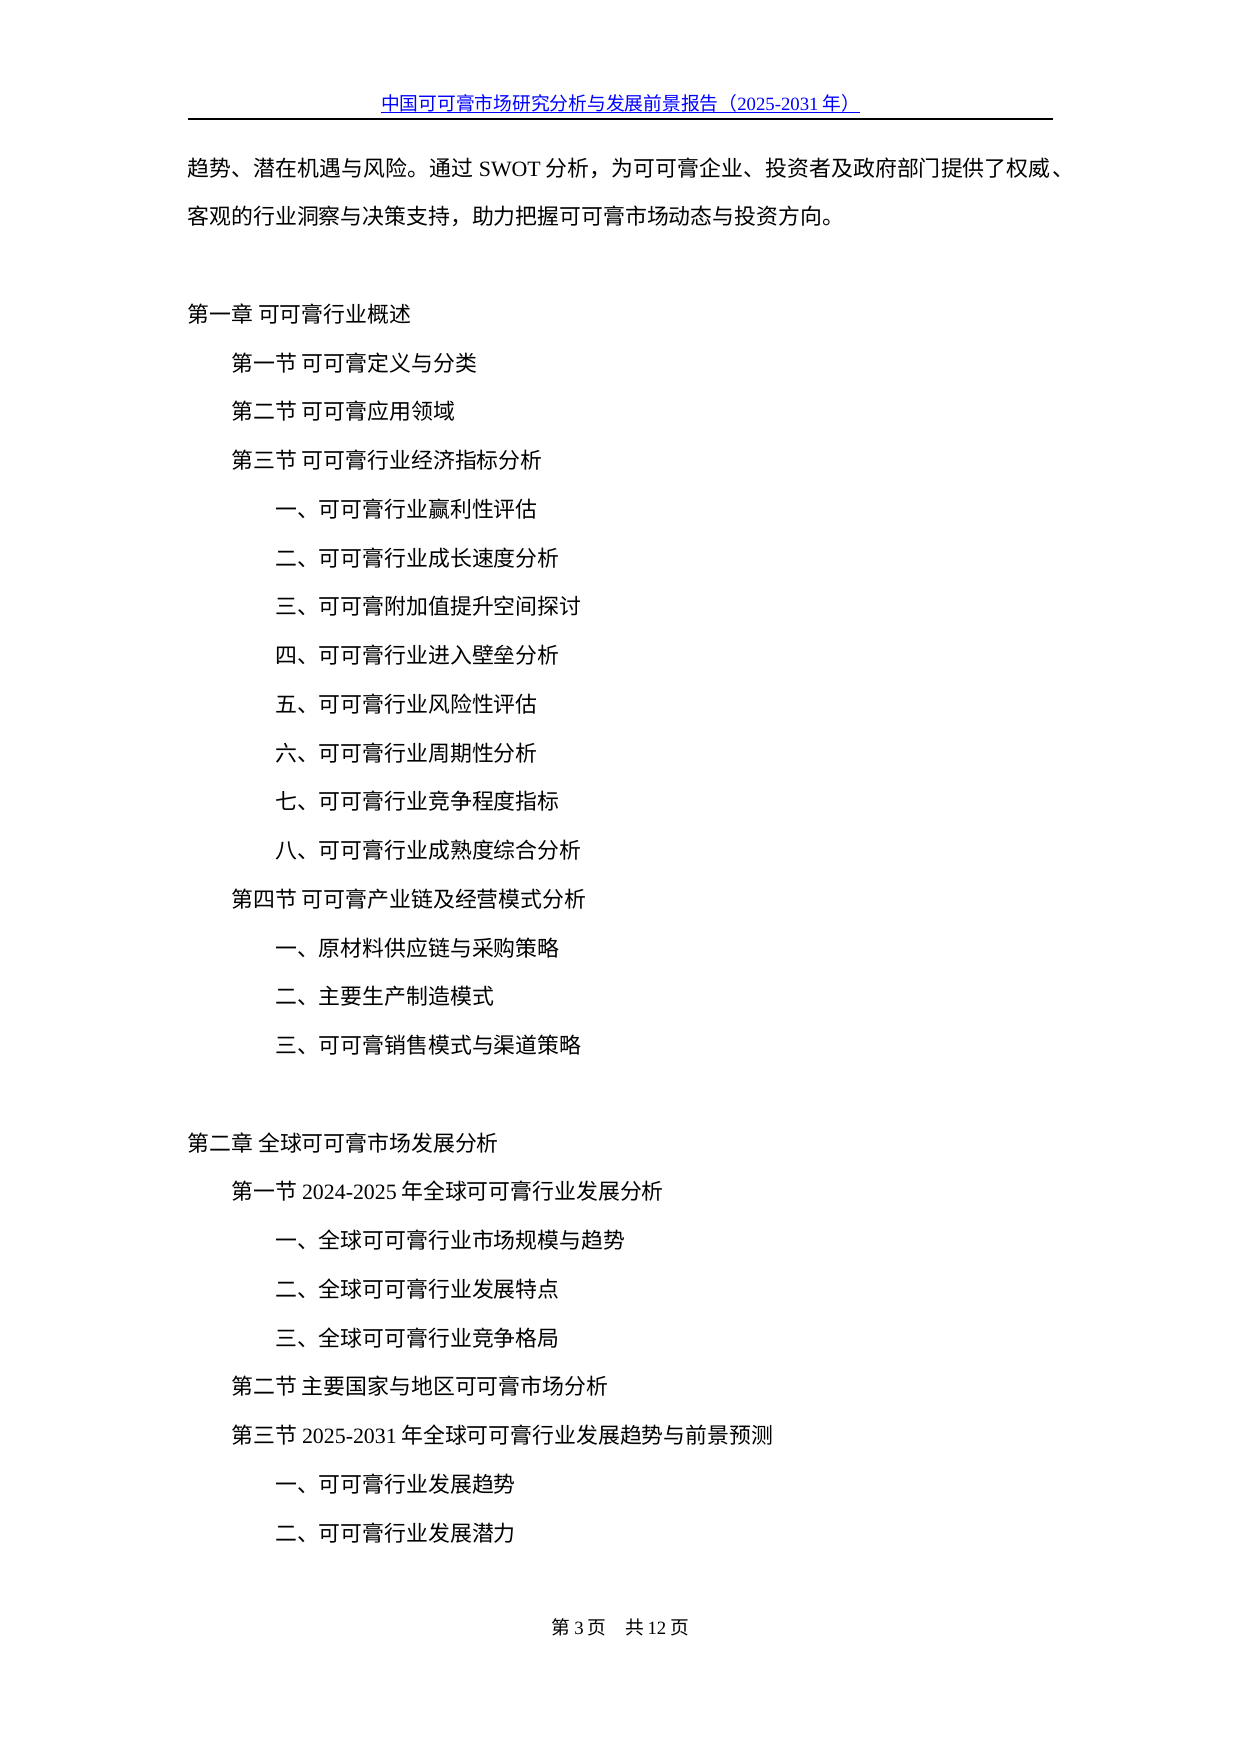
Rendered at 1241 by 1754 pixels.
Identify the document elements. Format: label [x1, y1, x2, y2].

text [187, 150, 1053, 1548]
